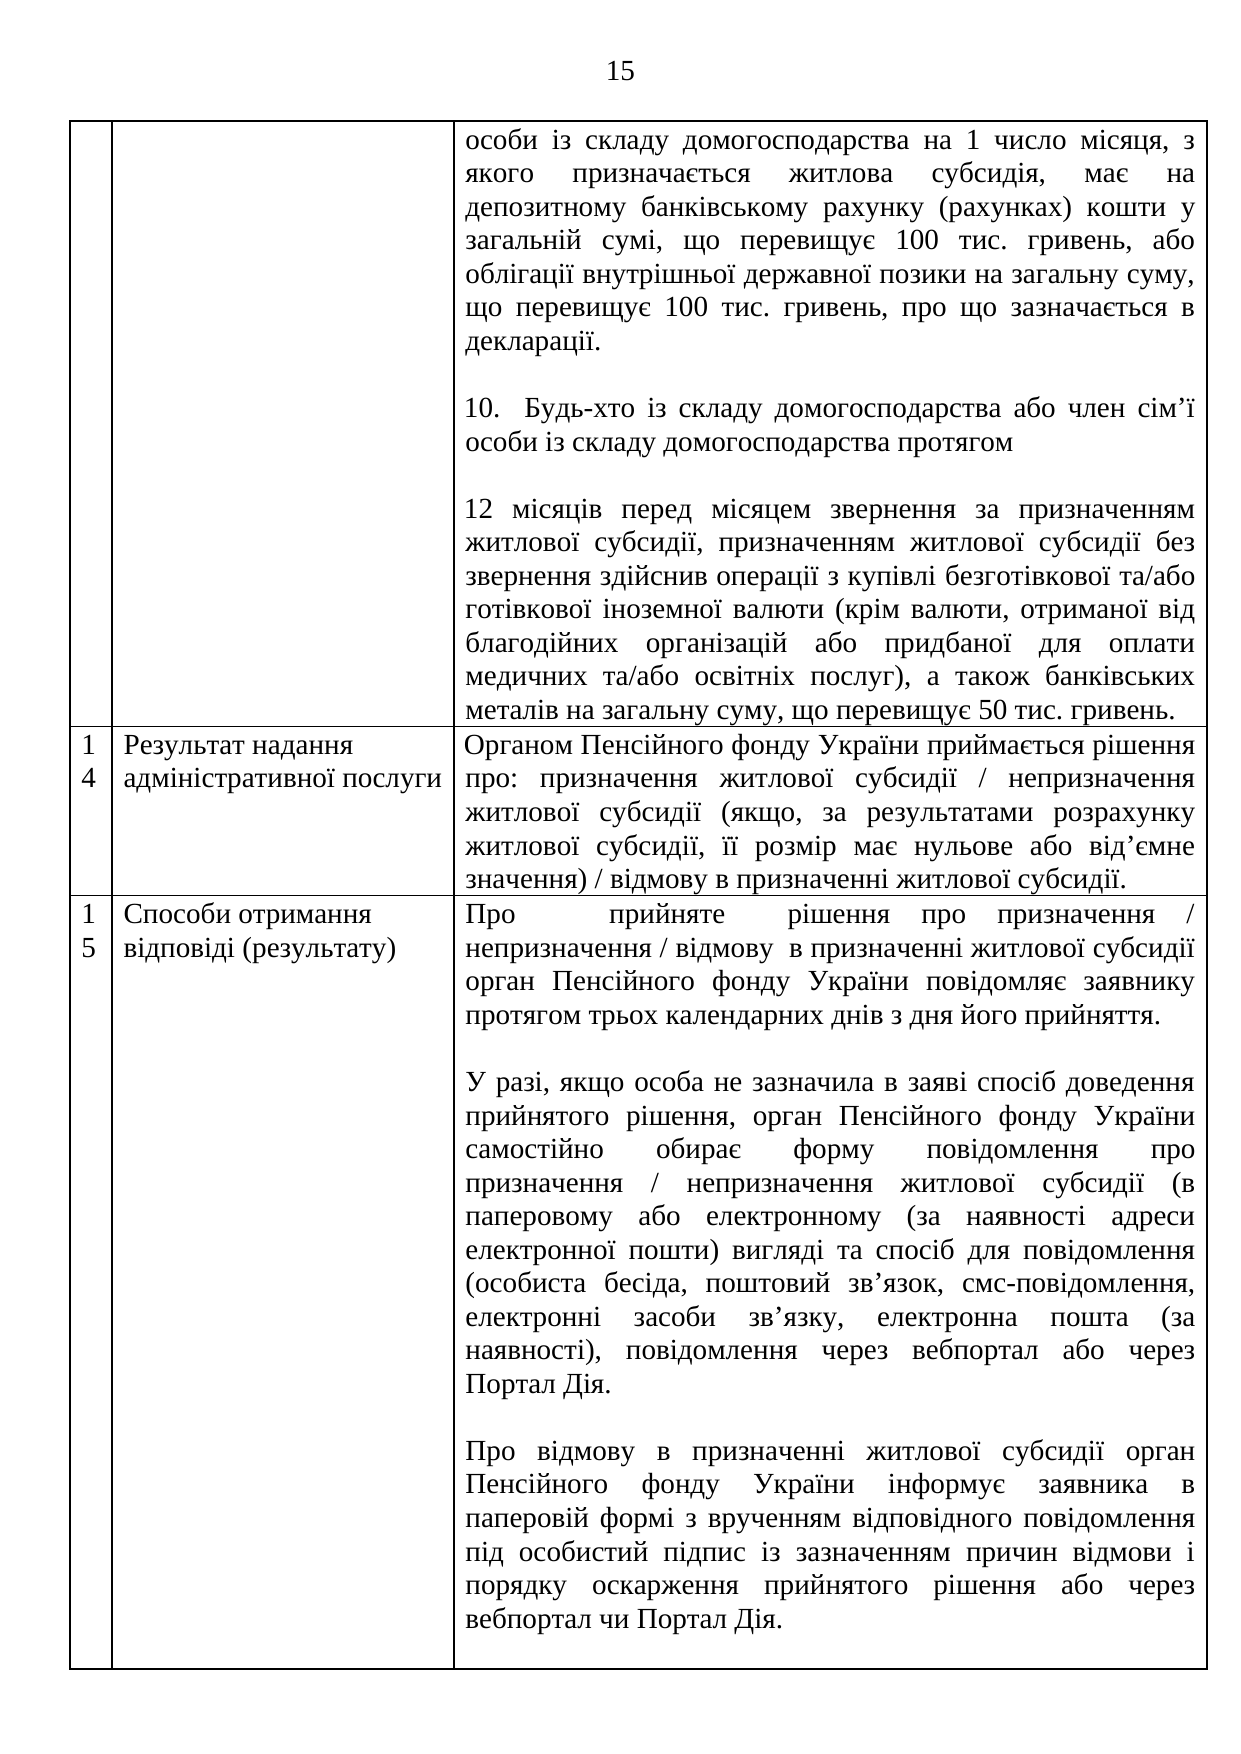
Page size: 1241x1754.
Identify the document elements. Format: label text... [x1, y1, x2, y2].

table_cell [113, 122, 453, 726]
table_cell 15 [71, 896, 111, 1668]
table_cell 13 [71, 122, 111, 726]
table_cell Результат надання адміністративної послуги [113, 727, 453, 895]
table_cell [455, 122, 1206, 726]
table_cell 14 [71, 727, 111, 895]
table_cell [455, 896, 1206, 1668]
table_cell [113, 896, 453, 1668]
table_cell Органом Пенсійного фонду України приймається рішення про: призначення житлової субсидії / непризначення житлової субсидії (якщо, за результатами розрахунку житлової субсидії, її розмір має нульове або від’ємне значення) / відмову в призначенні житлової субсидії. [455, 727, 1206, 895]
